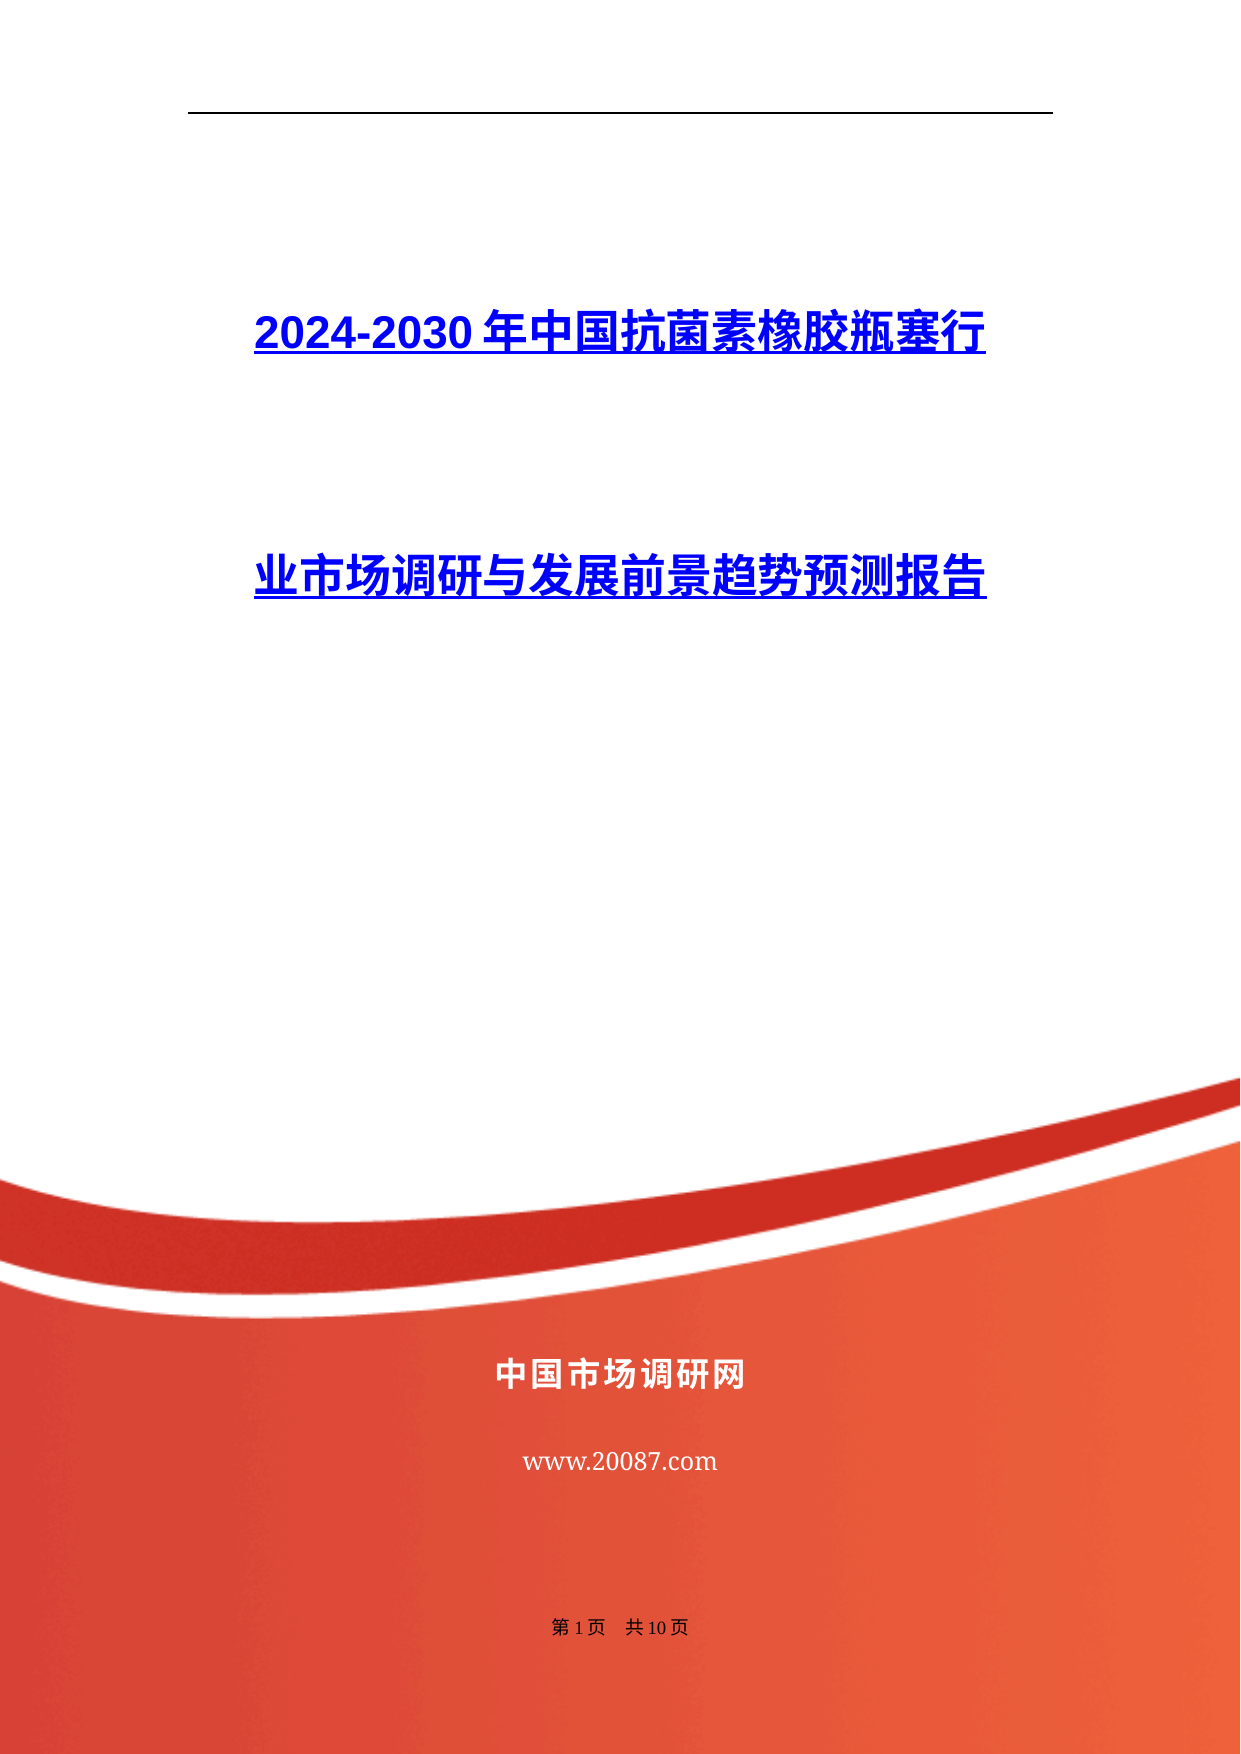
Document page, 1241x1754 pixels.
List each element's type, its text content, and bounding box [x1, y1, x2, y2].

subtitle 中国市场调研网 [187, 1339, 1053, 1404]
text www.20087.com [187, 1428, 1053, 1493]
table_header 2024-2030年中国抗菌素橡胶瓶塞行业市场调研与发展前景趋势预测报告 [188, 207, 1053, 773]
picture [0, 1006, 1241, 1754]
